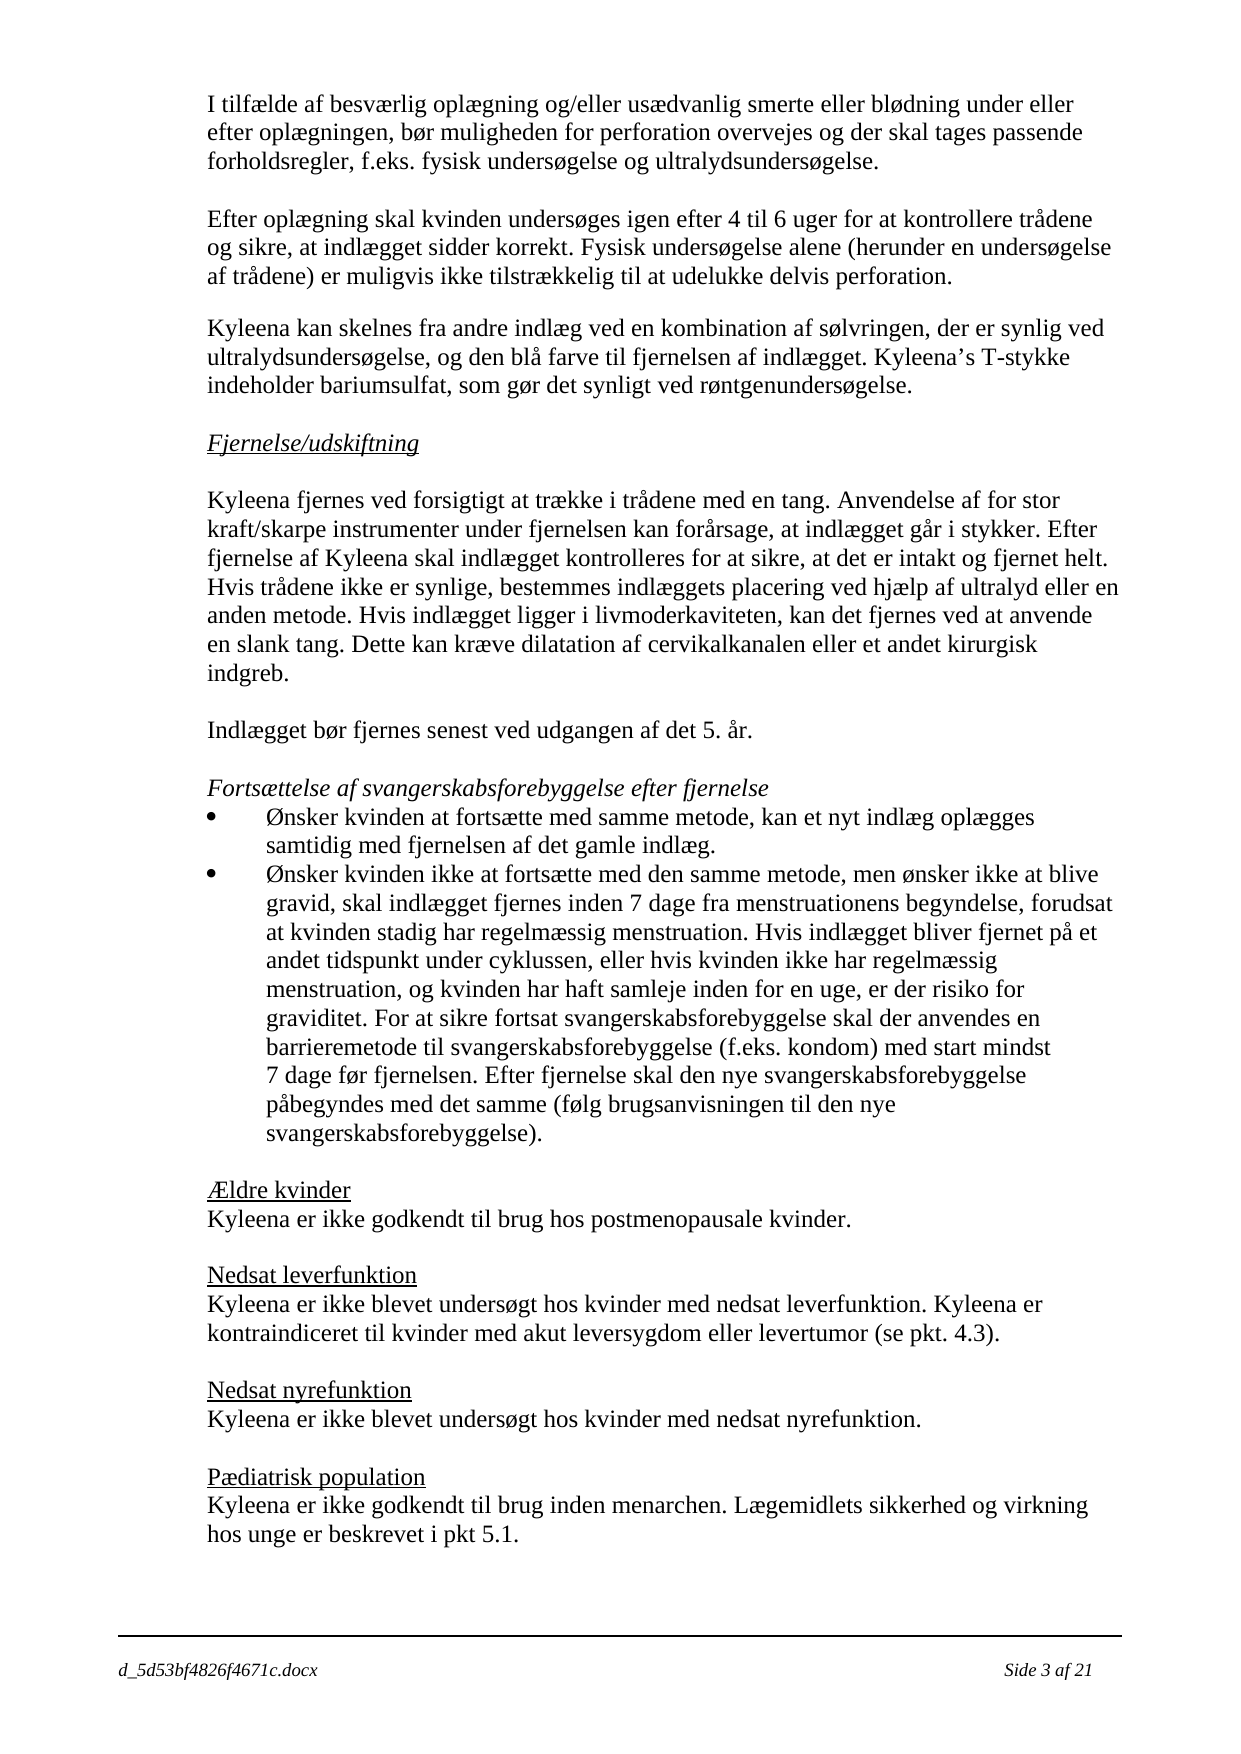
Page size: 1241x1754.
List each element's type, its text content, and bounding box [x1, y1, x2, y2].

text Kyleena er ikke blevet undersøgt hos kvinder med nedsat nyrefunktion. [207, 1404, 1122, 1433]
text Efter oplægning skal kvinden undersøges igen efter 4 til 6 uger for at kontrollere trådene og sikre, at indlægget sidder korrekt. Fysisk undersøgelse alene (herunder en undersøgelse af trådene) er muligvis ikke tilstrækkelig til at udelukke delvis perforation. [207, 204, 1122, 290]
text Kyleena er ikke blevet undersøgt hos kvinder med nedsat leverfunktion. Kyleena er kontraindiceret til kvinder med akut leversygdom eller levertumor (se pkt. 4.3). [207, 1289, 1122, 1347]
list Ønsker kvinden ikke at fortsætte med den samme metode, men ønsker ikke at blive gravid, skal indlægget fjernes inden 7 dage fra menstruationens begyndelse, forudsat at kvinden stadig har regelmæssig menstruation. Hvis indlægget bliver fjernet på et andet tidspunkt under cyklussen, eller hvis kvinden ikke har regelmæssig menstruation, og kvinden har haft samleje inden for en uge, er der risiko for graviditet. For at sikre fortsat svangerskabsforebyggelse skal der anvendes en barrieremetode til svangerskabsforebyggelse (f.eks. kondom) med start mindst 7 dage før fjernelsen. Efter fjernelse skal den nye svangerskabsforebyggelse påbegyndes med det samme (følg brugsanvisningen til den nye svangerskabsforebyggelse). [207, 859, 1122, 1147]
list Ønsker kvinden at fortsætte med samme metode, kan et nyt indlæg oplægges samtidig med fjernelsen af det gamle indlæg. [207, 802, 1122, 859]
text Fjernelse/udskiftning [207, 428, 1122, 457]
text Kyleena er ikke godkendt til brug inden menarchen. Lægemidlets sikkerhed og virkning hos unge er beskrevet i pkt 5.1. [207, 1490, 1122, 1548]
text Kyleena kan skelnes fra andre indlæg ved en kombination af sølvringen, der er synlig ved ultralydsundersøgelse, og den blå farve til fjernelsen af indlægget. Kyleena’s T-stykke indeholder bariumsulfat, som gør det synligt ved røntgenundersøgelse. [207, 313, 1122, 399]
text Ældre kvinder [207, 1175, 1122, 1204]
text Nedsat leverfunktion [207, 1260, 1122, 1289]
text Kyleena fjernes ved forsigtigt at trække i trådene med en tang. Anvendelse af for stor kraft/skarpe instrumenter under fjernelsen kan forårsage, at indlægget går i stykker. Efter fjernelse af Kyleena skal indlægget kontrolleres for at sikre, at det er intakt og fjernet helt. Hvis trådene ikke er synlige, bestemmes indlæggets placering ved hjælp af ultralyd eller en anden metode. Hvis indlægget ligger i livmoderkaviteten, kan det fjernes ved at anvende en slank tang. Dette kan kræve dilatation af cervikalkanalen eller et andet kirurgisk indgreb. [207, 485, 1122, 687]
text Kyleena er ikke godkendt til brug hos postmenopausale kvinder. [207, 1204, 1122, 1260]
text I tilfælde af besværlig oplægning og/eller usædvanlig smerte eller blødning under eller efter oplægningen, bør muligheden for perforation overvejes og der skal tages passende forholdsregler, f.eks. fysisk undersøgelse og ultralydsundersøgelse. [207, 89, 1122, 175]
text Fortsættelse af svangerskabsforebyggelse efter fjernelse [207, 773, 1122, 802]
text Nedsat nyrefunktion [207, 1375, 1122, 1404]
text Pædiatrisk population [207, 1462, 1122, 1490]
text Indlægget bør fjernes senest ved udgangen af det 5. år. [207, 715, 1122, 744]
